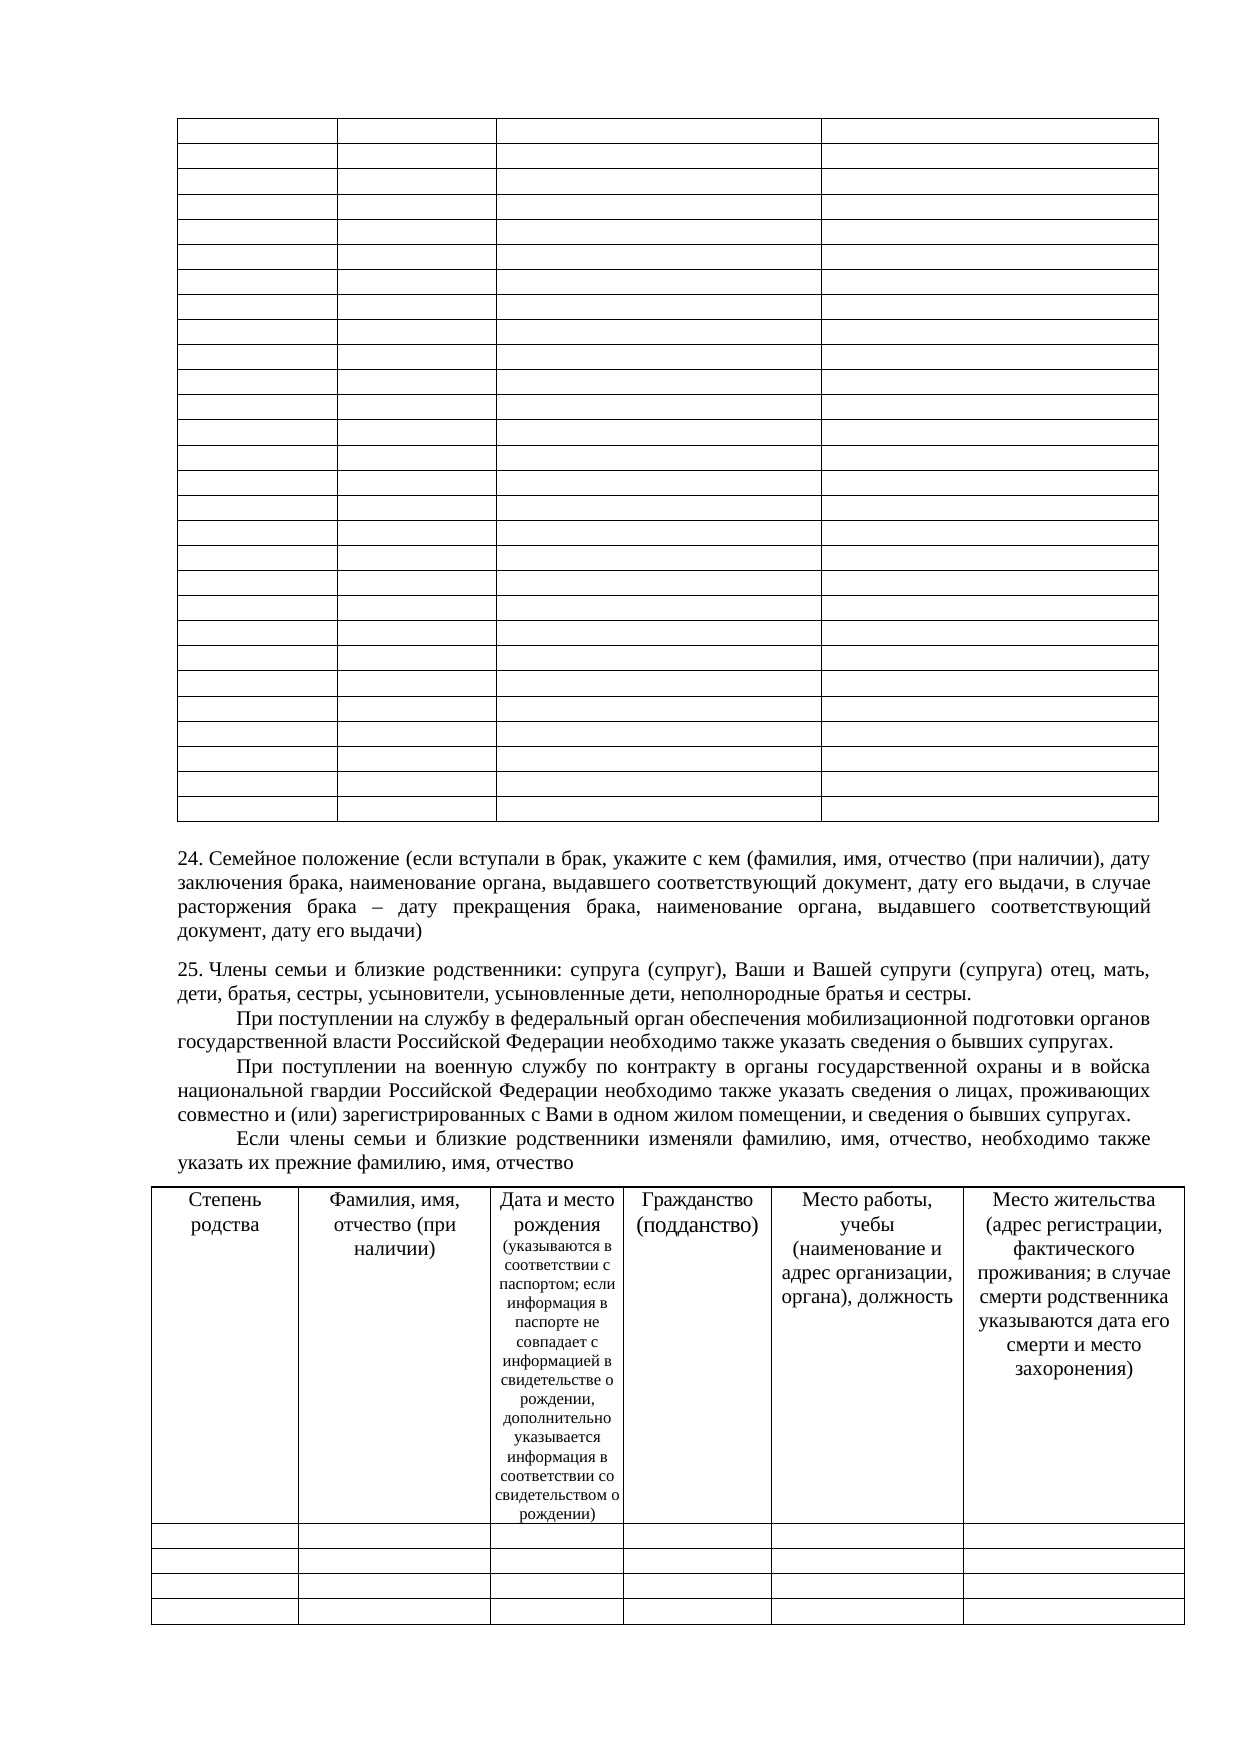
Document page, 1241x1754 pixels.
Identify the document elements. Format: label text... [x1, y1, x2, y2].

table_cell [178, 546, 337, 570]
table_cell [338, 420, 496, 444]
table_cell [497, 144, 821, 168]
table_cell [822, 446, 1158, 469]
table_cell [338, 596, 496, 620]
table_cell [772, 1599, 963, 1623]
table_cell [497, 521, 821, 545]
table_cell [822, 220, 1158, 244]
table_cell [822, 671, 1158, 696]
table_cell [772, 1524, 963, 1548]
table_cell [178, 471, 337, 495]
table_cell [338, 546, 496, 570]
table_cell [338, 320, 496, 344]
table_header Место работы, учебы (наименование и адрес организации, органа), должность [772, 1188, 963, 1523]
table_cell [822, 571, 1158, 595]
table_cell [497, 169, 821, 193]
table_cell [178, 496, 337, 520]
table_cell [178, 671, 337, 696]
table_cell [497, 671, 821, 696]
table_cell [338, 169, 496, 193]
table_cell [822, 320, 1158, 344]
table_cell [822, 596, 1158, 620]
table_cell [338, 471, 496, 495]
table_cell [178, 697, 337, 721]
table_cell [178, 270, 337, 294]
table_cell [822, 697, 1158, 721]
table_cell [338, 722, 496, 746]
table_cell [178, 797, 337, 821]
table_cell [178, 646, 337, 670]
table_cell [491, 1524, 623, 1548]
table_header Дата и место рождения (указываются в соответствии с паспортом; если информация в паспорте не совпадает с информацией в свидетельстве о рождении, дополнительно указывается информация в соответствии со свидетельством о рождении) [491, 1188, 623, 1523]
table_cell [338, 621, 496, 645]
table_cell [299, 1574, 490, 1598]
table_cell [822, 370, 1158, 394]
table_cell [772, 1549, 963, 1573]
table_cell [338, 797, 496, 821]
table_cell [178, 320, 337, 344]
table_cell [338, 144, 496, 168]
table_cell [178, 295, 337, 319]
table_cell [822, 119, 1158, 143]
table_cell [338, 195, 496, 218]
table_cell [152, 1524, 298, 1548]
table_cell [497, 646, 821, 670]
table_cell [964, 1549, 1184, 1573]
table_cell [338, 119, 496, 143]
table_cell [822, 270, 1158, 294]
table_cell [178, 772, 337, 796]
table_cell [497, 496, 821, 520]
table_header Степень родства [152, 1188, 298, 1523]
table_cell [338, 370, 496, 394]
table_cell [497, 270, 821, 294]
table_cell [497, 621, 821, 645]
table_cell [497, 245, 821, 269]
table_cell [497, 722, 821, 746]
table_cell [822, 621, 1158, 645]
table_cell [178, 144, 337, 168]
table_cell [299, 1549, 490, 1573]
table_cell [178, 722, 337, 746]
table_cell [338, 245, 496, 269]
table_cell [338, 270, 496, 294]
table_cell [822, 747, 1158, 771]
table_cell [338, 395, 496, 419]
table_cell [497, 420, 821, 444]
table_cell [178, 245, 337, 269]
table_cell [964, 1599, 1184, 1623]
table_cell [497, 370, 821, 394]
table_cell [338, 295, 496, 319]
table_cell [178, 446, 337, 469]
table_cell [772, 1574, 963, 1598]
table_cell [152, 1549, 298, 1573]
table_cell [178, 370, 337, 394]
table_cell [491, 1599, 623, 1623]
table_cell [822, 496, 1158, 520]
table_cell [338, 220, 496, 244]
table_cell [338, 571, 496, 595]
table_cell [338, 646, 496, 670]
table_cell [822, 195, 1158, 218]
table_cell [299, 1599, 490, 1623]
table_cell [624, 1524, 771, 1548]
table_cell [624, 1574, 771, 1598]
table_cell [491, 1574, 623, 1598]
table_cell [299, 1524, 490, 1548]
table_header Место жительства (адрес регистрации, фактического проживания; в случае смерти родственника указываются дата его смерти и место захоронения) [964, 1188, 1184, 1523]
table_cell [178, 420, 337, 444]
text При поступлении на службу в федеральный орган обеспечения мобилизационной подготовки органов государственной власти Российской Федерации необходимо также указать сведения о бывших супругах. [177, 1005, 1152, 1053]
table_cell [624, 1549, 771, 1573]
table_cell [178, 521, 337, 545]
table_cell [964, 1524, 1184, 1548]
table_cell [497, 596, 821, 620]
table_cell [822, 772, 1158, 796]
table_cell [338, 521, 496, 545]
table_cell [497, 395, 821, 419]
table_cell [497, 320, 821, 344]
table_cell [497, 345, 821, 369]
table_cell [338, 772, 496, 796]
table_cell [497, 220, 821, 244]
table_cell [497, 295, 821, 319]
table_cell [822, 295, 1158, 319]
table_cell [822, 521, 1158, 545]
table_cell [964, 1574, 1184, 1598]
table_cell [178, 345, 337, 369]
text 25. Члены семьи и близкие родственники: супруга (супруг), Ваши и Вашей супруги (супруга) отец, мать, дети, братья, сестры, усыновители, усыновленные дети, неполнородные братья и сестры. [177, 957, 1152, 1005]
table_cell [822, 471, 1158, 495]
table_cell [178, 169, 337, 193]
table_cell [624, 1599, 771, 1623]
table_cell [822, 722, 1158, 746]
table_cell [338, 446, 496, 469]
table_cell [491, 1549, 623, 1573]
table_cell [497, 195, 821, 218]
table_cell [152, 1574, 298, 1598]
table_cell [822, 395, 1158, 419]
table_cell [178, 571, 337, 595]
table_cell [497, 571, 821, 595]
table_cell [822, 345, 1158, 369]
table_cell [178, 395, 337, 419]
text 24. Семейное положение (если вступали в брак, укажите с кем (фамилия, имя, отчество (при наличии), дату заключения брака, наименование органа, выдавшего соответствующий документ, дату его выдачи, в случае расторжения брака – дату прекращения брака, наименование органа, выдавшего соответствующий документ, дату его выдачи) [177, 846, 1152, 942]
table_cell [178, 747, 337, 771]
table_cell [822, 144, 1158, 168]
table_cell [497, 697, 821, 721]
table_cell [822, 245, 1158, 269]
text Если члены семьи и близкие родственники изменяли фамилию, имя, отчество, необходимо также указать их прежние фамилию, имя, отчество [177, 1126, 1152, 1174]
table_cell [178, 220, 337, 244]
table_cell [178, 119, 337, 143]
table_cell [178, 621, 337, 645]
table_cell [497, 747, 821, 771]
table_cell [338, 496, 496, 520]
table_cell [822, 646, 1158, 670]
table_header Гражданство (подданство) [624, 1188, 771, 1523]
text При поступлении на военную службу по контракту в органы государственной охраны и в войска национальной гвардии Российской Федерации необходимо также указать сведения о лицах, проживающих совместно и (или) зарегистрированных с Вами в одном жилом помещении, и сведения о бывших супругах. [177, 1053, 1152, 1126]
table_cell [497, 471, 821, 495]
table_header Фамилия, имя, отчество (при наличии) [299, 1188, 490, 1523]
table_cell [822, 169, 1158, 193]
table_cell [822, 797, 1158, 821]
table_cell [497, 446, 821, 469]
table_cell [338, 747, 496, 771]
table_cell [338, 697, 496, 721]
table_cell [497, 772, 821, 796]
table_cell [338, 671, 496, 696]
table_cell [338, 345, 496, 369]
table_cell [497, 119, 821, 143]
table_cell [178, 596, 337, 620]
table_cell [152, 1599, 298, 1623]
table_cell [178, 195, 337, 218]
table_cell [822, 420, 1158, 444]
table_cell [822, 546, 1158, 570]
table_cell [497, 546, 821, 570]
table_cell [497, 797, 821, 821]
